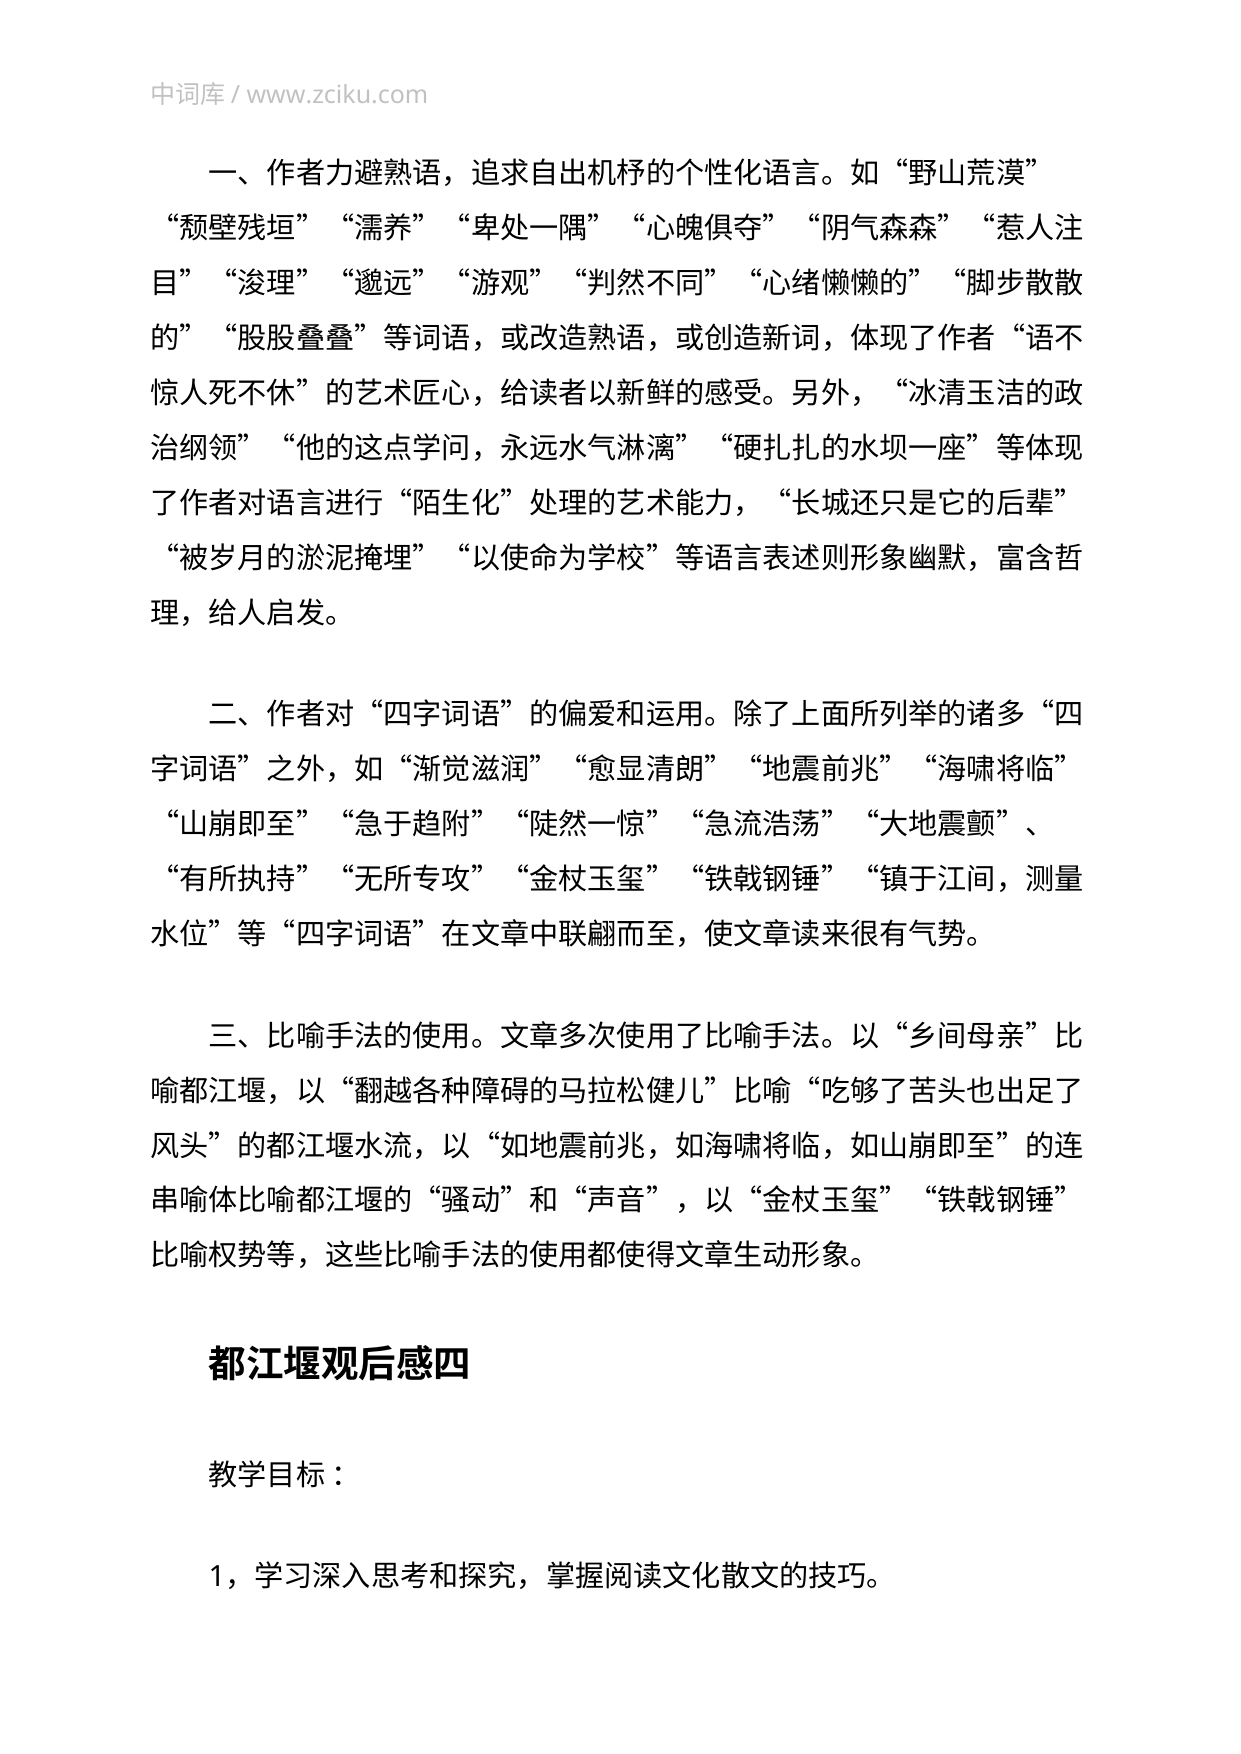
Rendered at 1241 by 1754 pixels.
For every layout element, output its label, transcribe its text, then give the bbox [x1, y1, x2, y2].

text 一、作者力避熟语，追求自出机杼的个性化语言。如“野山荒漠”“颓壁残垣”“濡养”“卑处一隅”“心魄俱夺”“阴气森森”“惹人注目”“浚理”“邈远”“游观”“判然不同”“心绪懒懒的”“脚步散散的”“股股叠叠”等词语，或改造熟语，或创造新词，体现了作者“语不惊人死不休”的艺术匠心，给读者以新鲜的感受。另外，“冰清玉洁的政治纲领”“他的这点学问，永远水气淋漓”“硬扎扎的水坝一座”等体现了作者对语言进行“陌生化”处理的艺术能力，“长城还只是它的后辈”“被岁月的淤泥掩埋”“以使命为学校”等语言表述则形象幽默，富含哲理，给人启发。 [150, 150, 1090, 631]
text 都江堰观后感四 [150, 1334, 1090, 1388]
text 三、比喻手法的使用。文章多次使用了比喻手法。以“乡间母亲”比喻都江堰，以“翻越各种障碍的马拉松健儿”比喻“吃够了苦头也出足了风头”的都江堰水流，以“如地震前兆，如海啸将临，如山崩即至”的连串喻体比喻都江堰的“骚动”和“声音”，以“金杖玉玺”“铁戟钢锤”比喻权势等，这些比喻手法的使用都使得文章生动形象。 [150, 1012, 1090, 1274]
text 教学目标 ： [150, 1451, 1090, 1493]
text 二、作者对“四字词语”的偏爱和运用。除了上面所列举的诸多“四字词语”之外，如“渐觉滋润”“愈显清朗”“地震前兆”“海啸将临”“山崩即至”“急于趋附”“陡然一惊”“急流浩荡”“大地震颤”、“有所执持”“无所专攻”“金杖玉玺”“铁戟钢锤”“镇于江间，测量水位”等“四字词语”在文章中联翩而至，使文章读来很有气势。 [150, 691, 1090, 953]
text 1，学习深入思考和探究，掌握阅读文化散文的技巧。 [150, 1553, 1090, 1595]
